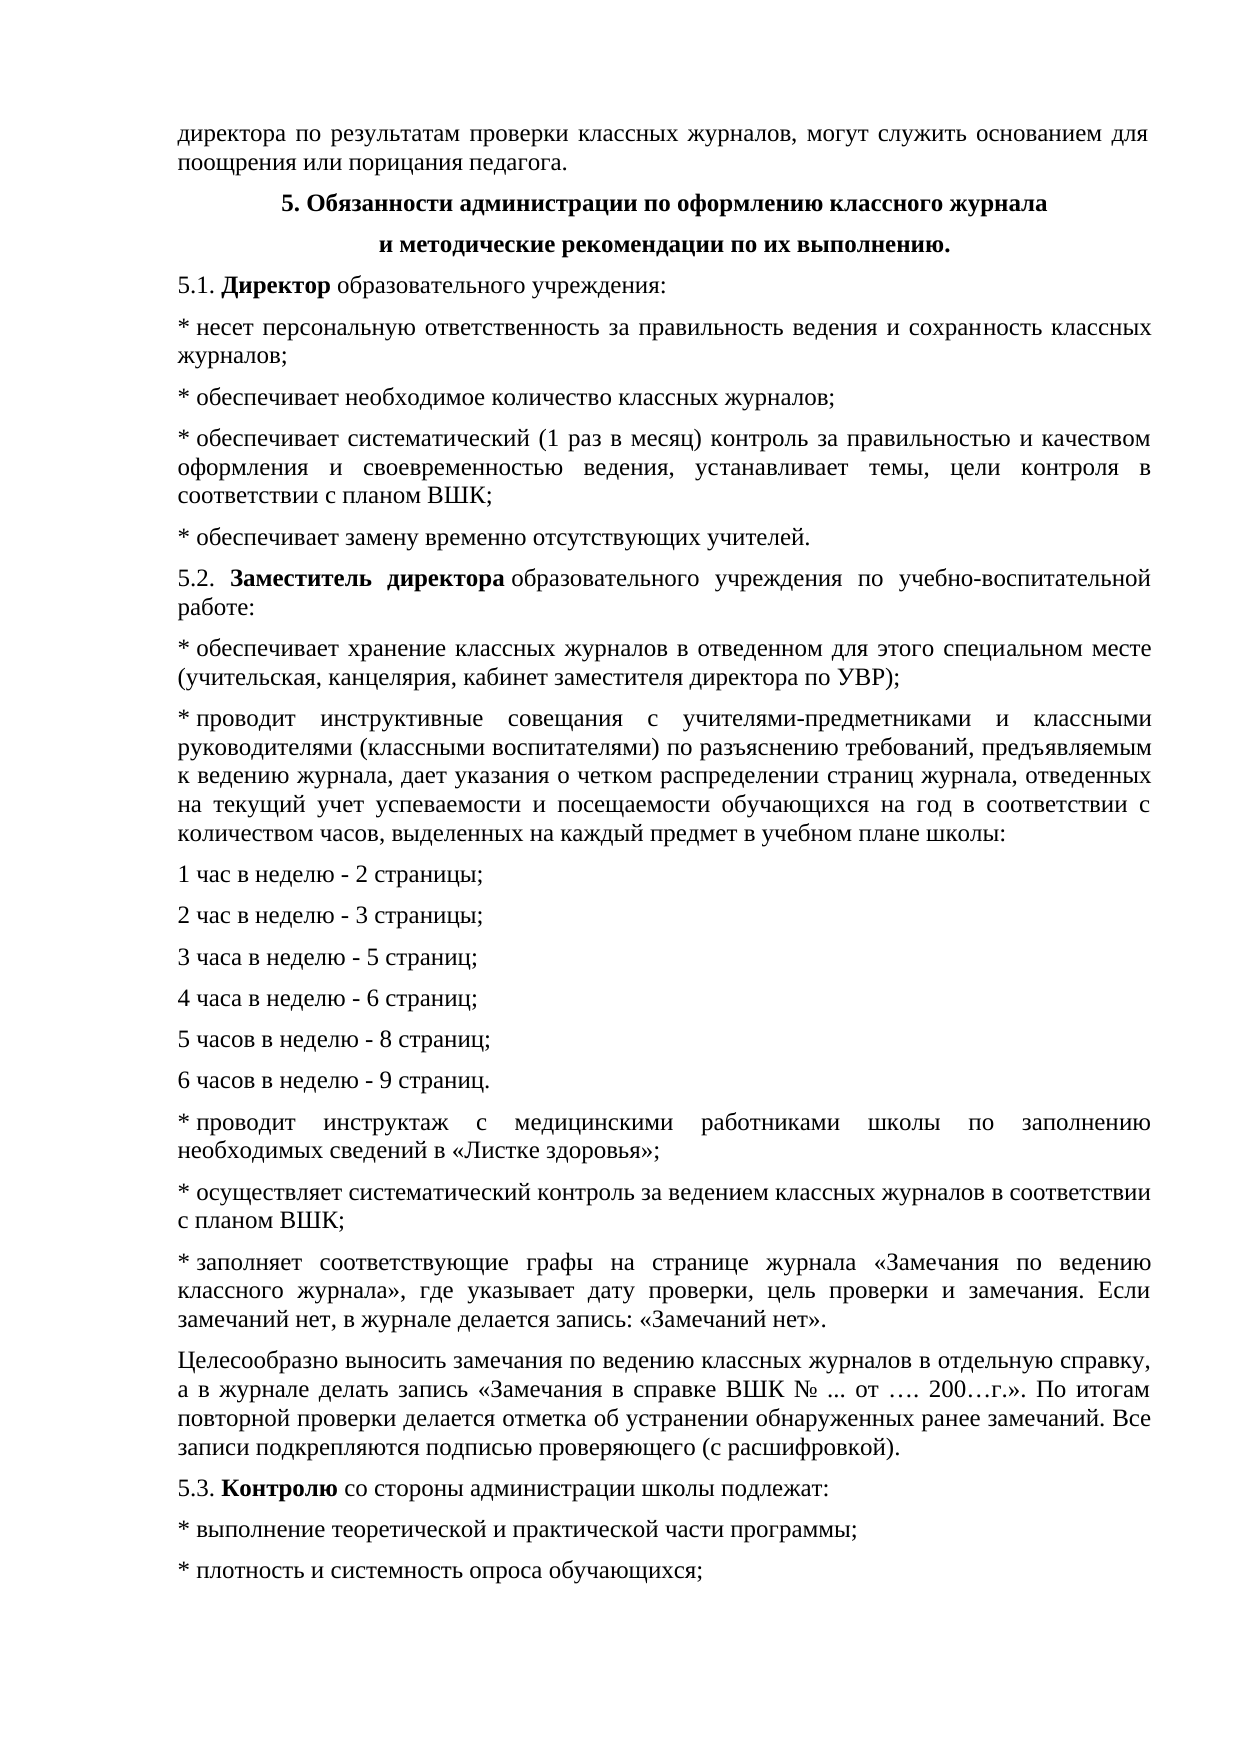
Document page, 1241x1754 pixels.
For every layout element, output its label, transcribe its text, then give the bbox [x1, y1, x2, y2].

text *​ обеспечивает систематический (1 раз в месяц) контроль за правильностью и качеством оформления и своевременностью ведения, ус​танавливает темы, цели контроля в соответствии с планом ВШК; [177, 423, 1152, 509]
text *​ обеспечивает хранение классных журналов в отведенном для этого специ​альном месте (учительская, канцелярия, кабинет заместителя директора по УВР); [177, 633, 1152, 691]
text 1 час в неделю - 2 страницы; [177, 859, 861, 888]
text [177, 118, 1149, 176]
text 5.3. Контролю со стороны администрации школы подлежат: [177, 1473, 1151, 1502]
text *​ плотность и системность опроса обучающихся; [177, 1556, 1152, 1584]
text Целесообразно выносить замечания по ведению классных журналов в отдельную справку, а в журнале делать запись «Замечания в справке ВШК № ... от …. 200…г.». По итогам повторной проверки делается отметка об устранении обнаруженных ранее замечаний. Все записи подкрепляются подписью проверяющего (с расшифровкой). [177, 1346, 1152, 1461]
text 5 часов в неделю - 8 страниц; [177, 1024, 861, 1053]
text и методические рекомендации по их выполнению. [177, 229, 1152, 258]
text *​ обеспечивает необходимое количество классных журналов; [177, 382, 1152, 411]
text *​ проводит инструктивные совещания с учителями-предметниками и класс​ными руководителями (классными воспитателями) по разъяснению требований, предъ​являемым к ведению журнала, дает указания о четком распределении стра​ниц журнала, отведенных на текущий учет успеваемости и посещаемости обучающихся на год в соответствии с количеством часов, выделенных на каждый предмет в учебном плане школы: [177, 703, 1152, 847]
text 6 часов в неделю - 9 страниц. [177, 1066, 861, 1094]
text 3 часа в неделю - 5 страниц; [177, 942, 861, 971]
text *​ осуществляет систематический контроль за ведением классных журналов в соответствии с планом ВШК; [177, 1177, 1152, 1234]
text 5. Обязанности администрации по оформлению классного журнала [177, 188, 1152, 217]
text 5.2. Заместитель директора образовательного учреждения по учебно-воспитательной работе: [177, 563, 1152, 621]
text 2 час в неделю - 3 страницы; [177, 901, 861, 929]
text *​ выполнение теоретической и практической части программы; [177, 1514, 1152, 1543]
text 4 часа в неделю - 6 страниц; [177, 983, 861, 1012]
text *​ проводит инструктаж с медицинскими работниками школы по заполнению необходимых сведений в «Листке здоровья»; [177, 1107, 1152, 1164]
text *​ заполняет соответствующие графы на странице журнала «Заме​чания по ведению классного журнала», где указывает дату проверки, цель проверки и замечания. Если замечаний нет, в журнале делается запись: «За​мечаний нет». [177, 1247, 1152, 1333]
text 5.1. Директор образовательного учреждения: [177, 271, 1152, 299]
text *​ обеспечивает замену временно отсутствующих учителей. [177, 522, 1152, 551]
text *​ несет персональную ответственность за правильность ведения и сохран​ность классных журналов; [177, 312, 1152, 369]
